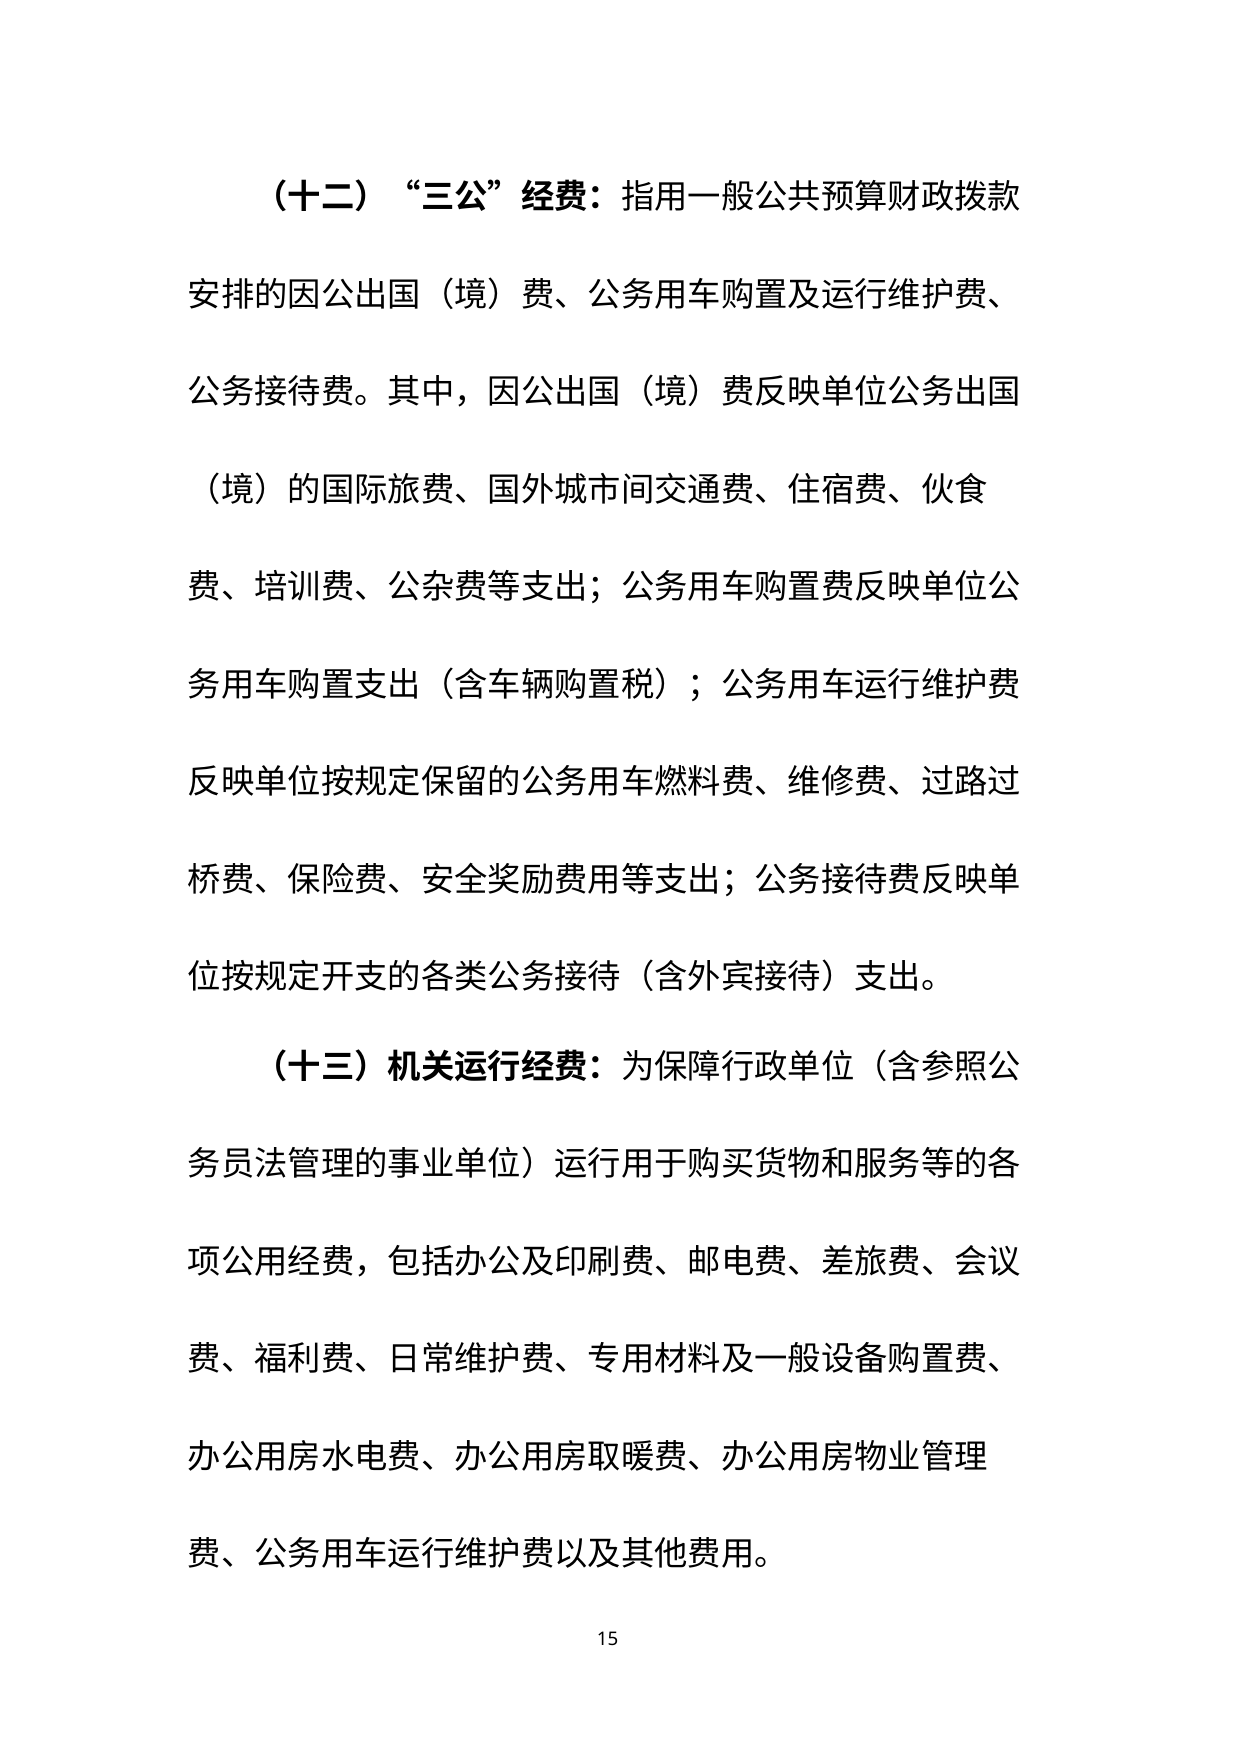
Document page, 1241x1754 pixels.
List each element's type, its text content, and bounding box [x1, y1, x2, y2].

text （十二）“三公”经费：指用一般公共预算财政拨款安排的因公出国（境）费、公务用车购置及运行维护费、公务接待费。其中，因公出国（境）费反映单位公务出国（境）的国际旅费、国外城市间交通费、住宿费、伙食费、培训费、公杂费等支出；公务用车购置费反映单位公务用车购置支出（含车辆购置税）；公务用车运行维护费反映单位按规定保留的公务用车燃料费、维修费、过路过桥费、保险费、安全奖励费用等支出；公务接待费反映单位按规定开支的各类公务接待（含外宾接待）支出。 [187, 162, 1053, 1007]
text （十三）机关运行经费：为保障行政单位（含参照公务员法管理的事业单位）运行用于购买货物和服务等的各项公用经费，包括办公及印刷费、邮电费、差旅费、会议费、福利费、日常维护费、专用材料及一般设备购置费、办公用房水电费、办公用房取暖费、办公用房物业管理费、公务用车运行维护费以及其他费用。 [187, 1031, 1053, 1583]
